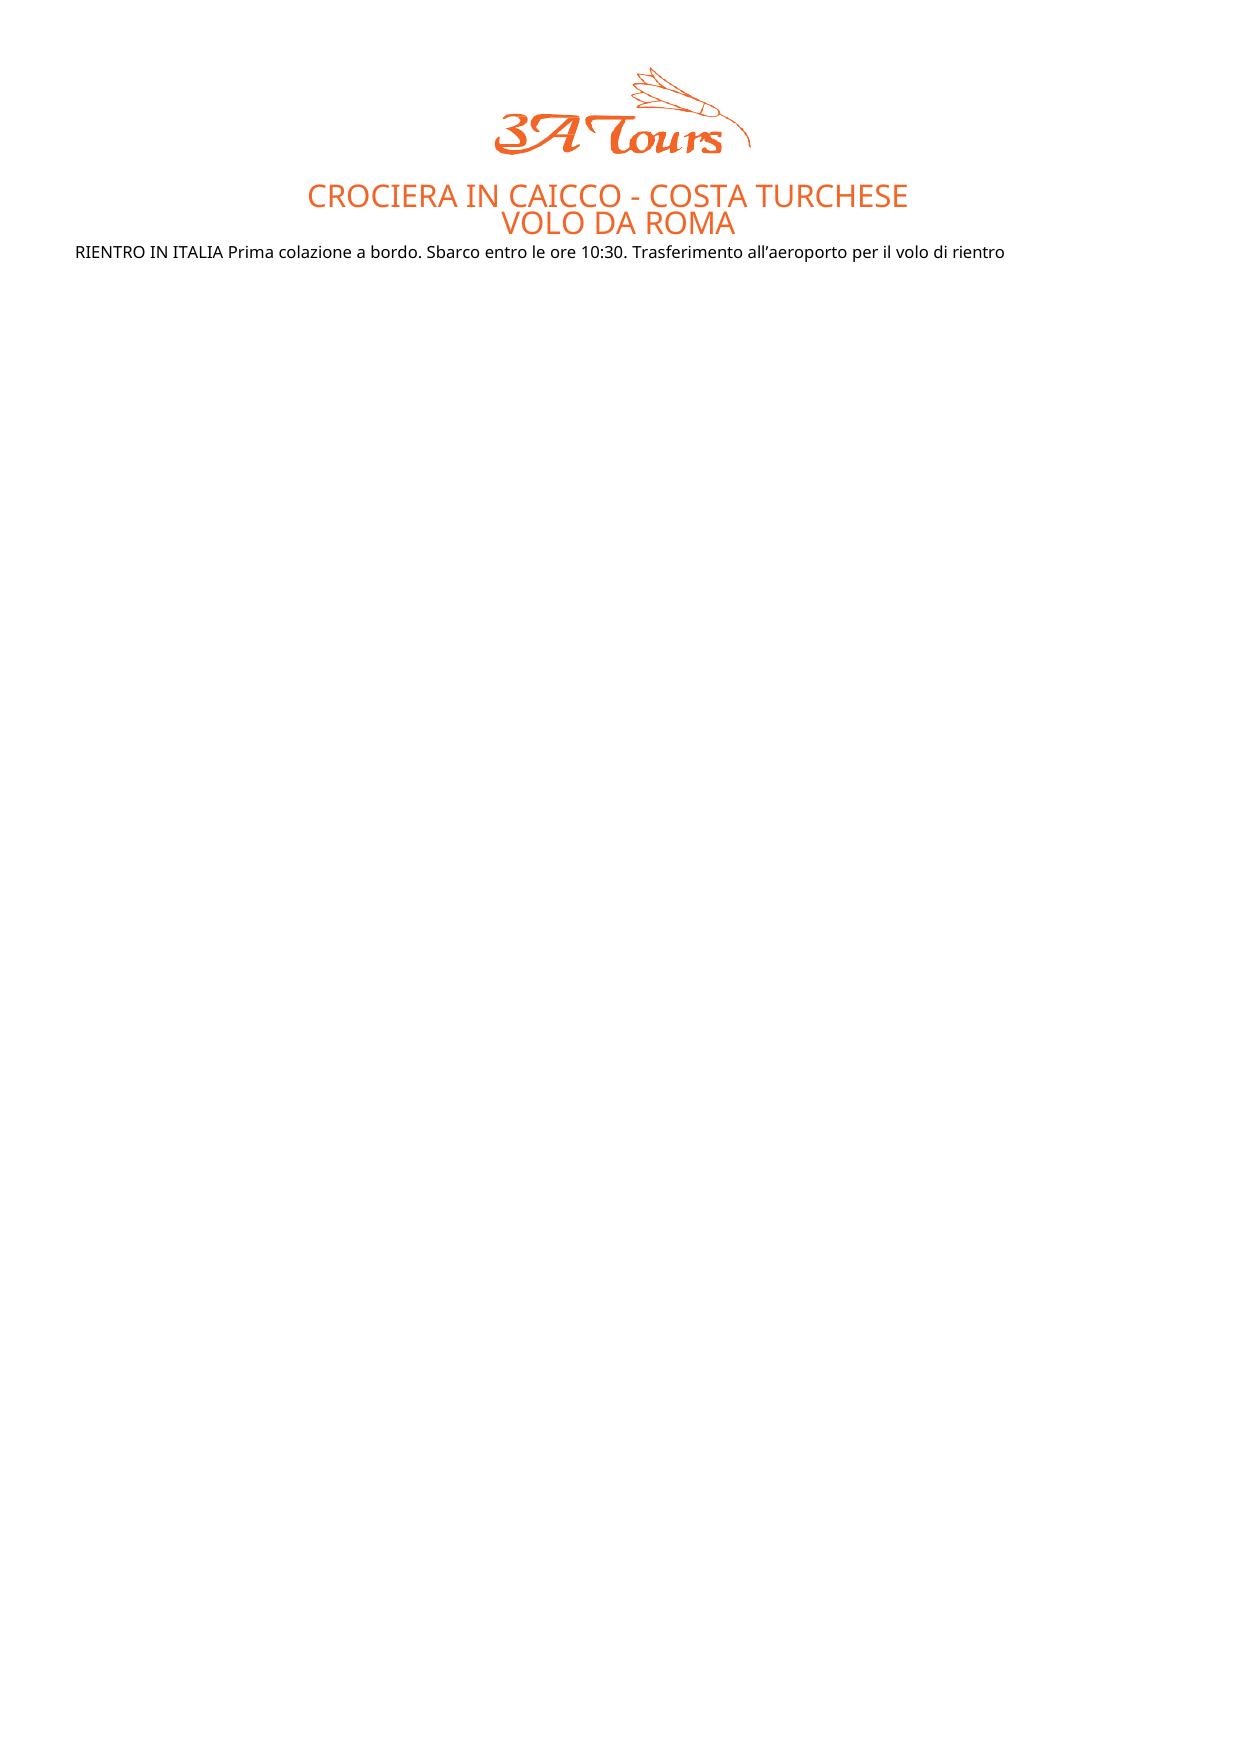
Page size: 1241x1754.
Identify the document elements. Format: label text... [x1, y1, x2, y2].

picture [585, 67, 751, 154]
text RIENTRO IN ITALIA Prima colazione a bordo. Sbarco entro le ore 10:30. Trasferimento all’aeroporto per il volo di rientro [75, 242, 1178, 263]
